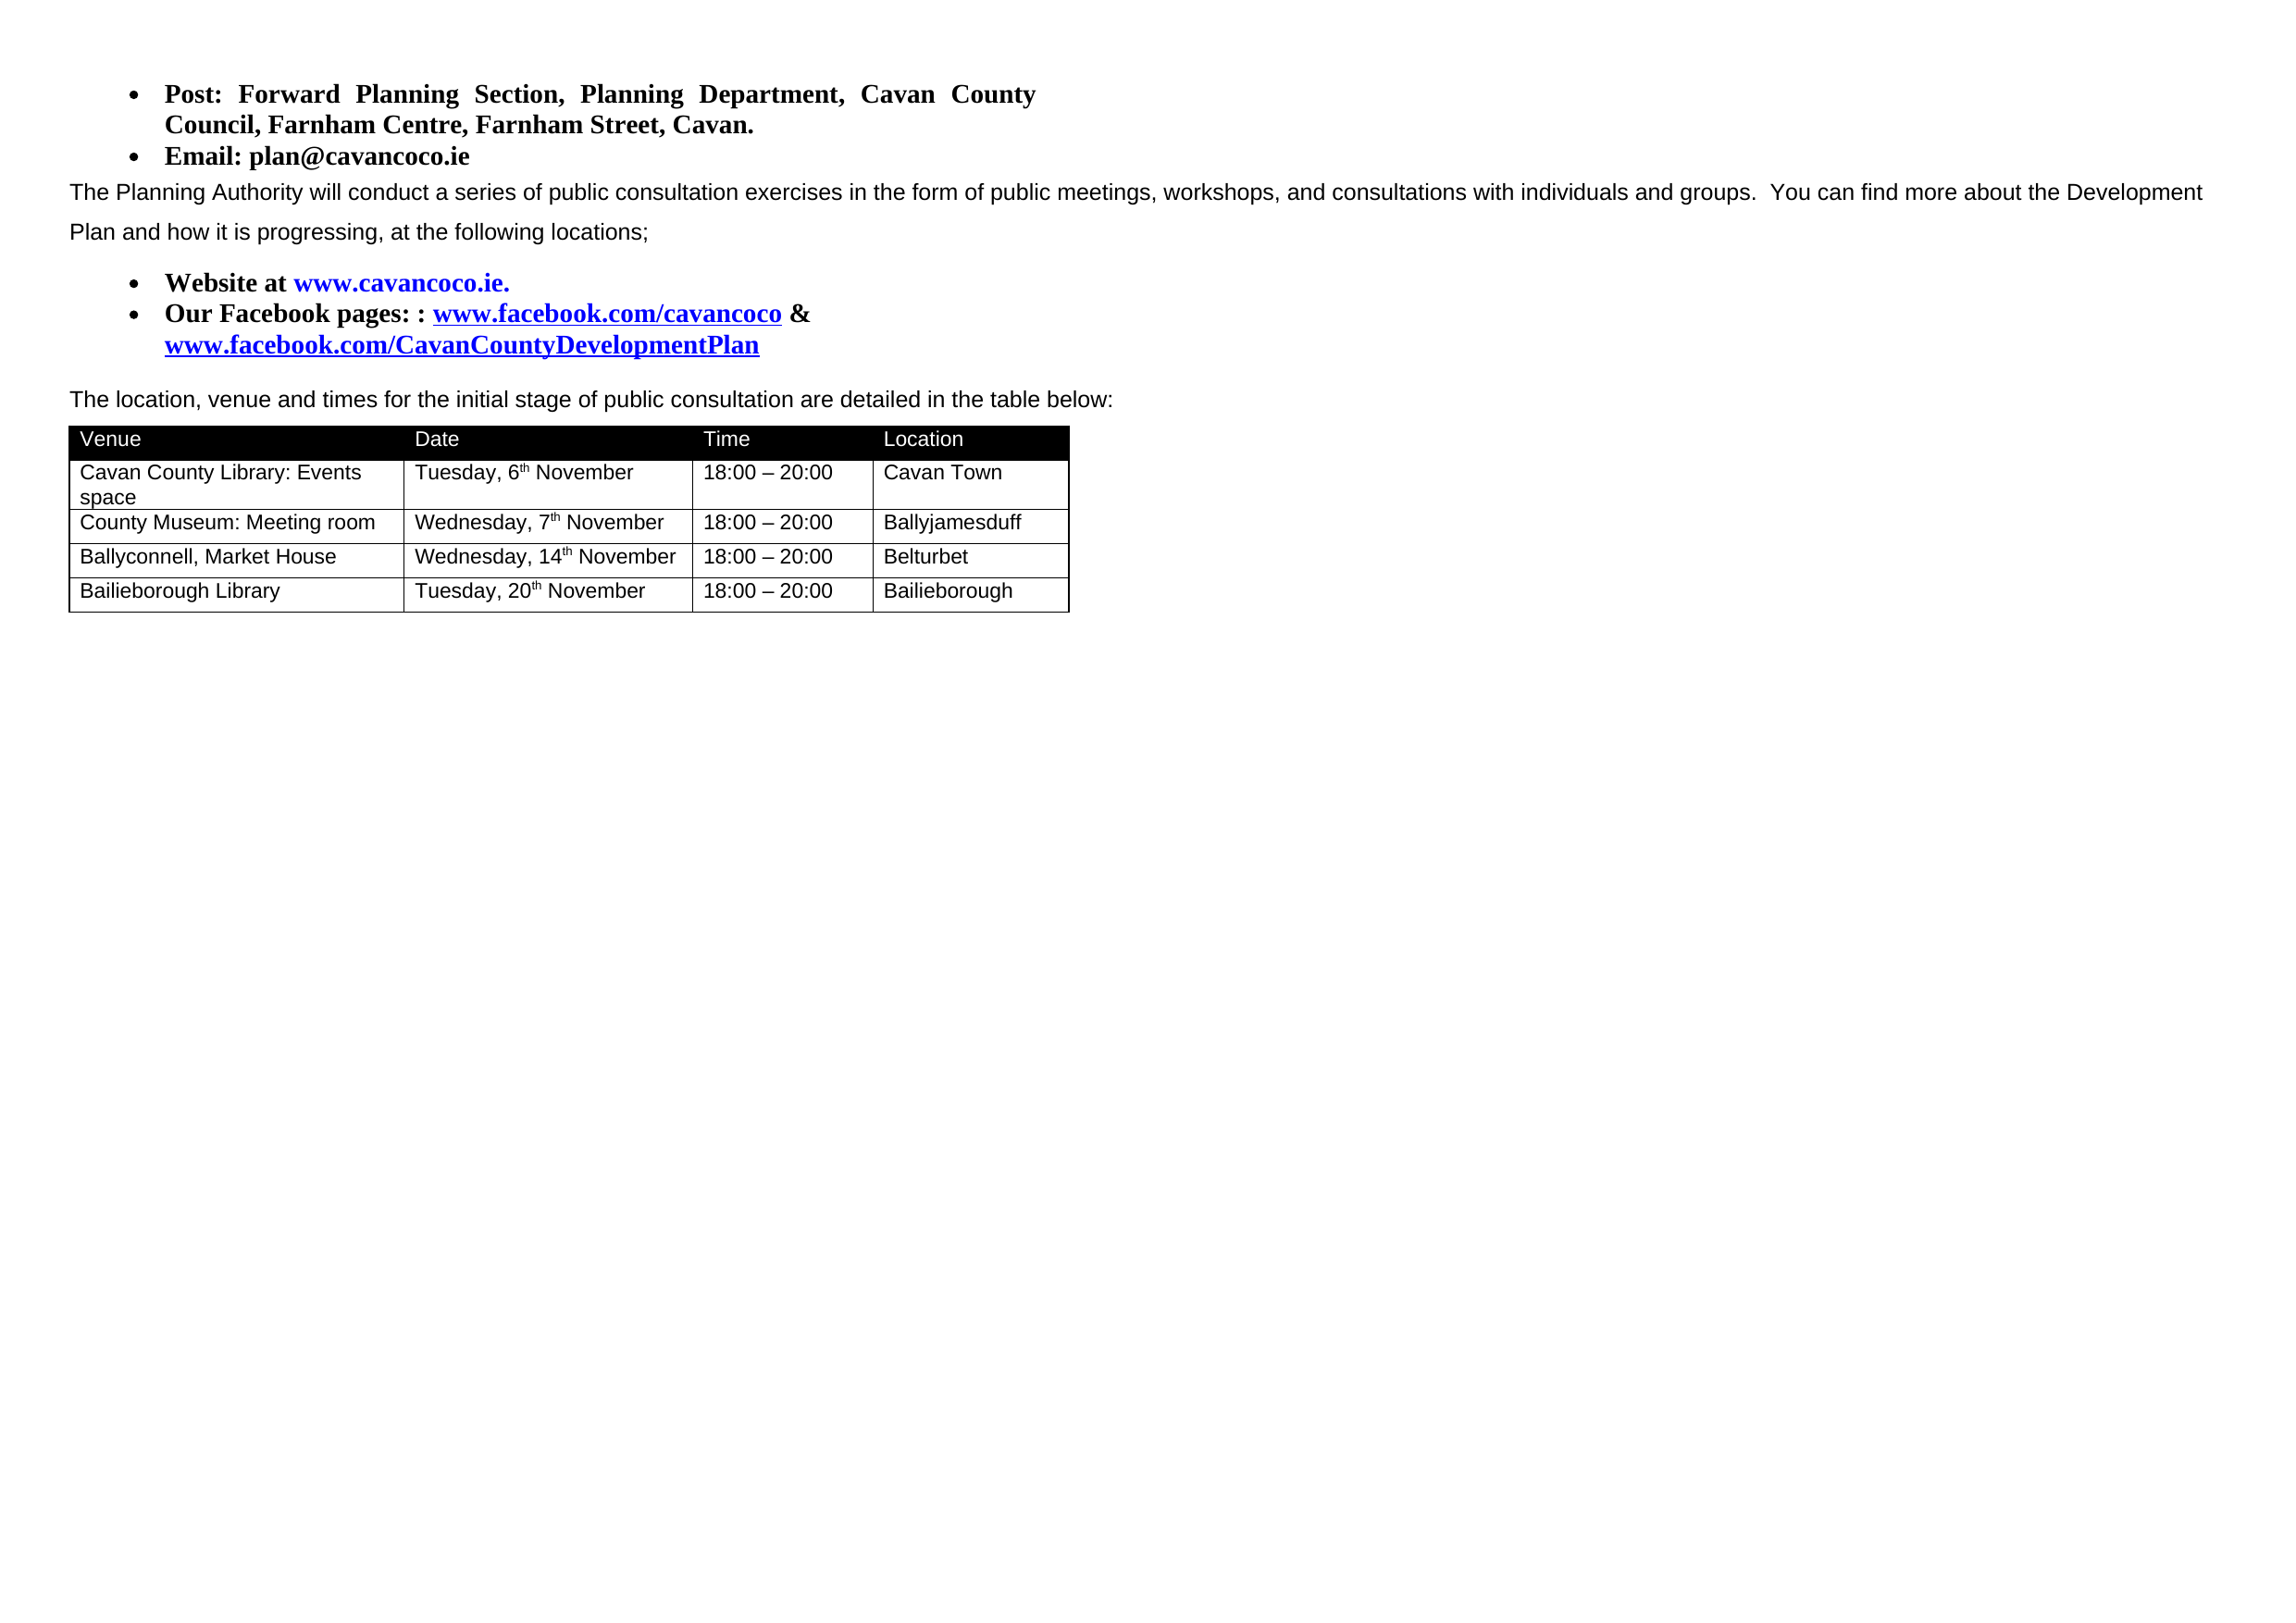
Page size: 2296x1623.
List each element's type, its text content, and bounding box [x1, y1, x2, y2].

table_cell Tuesday, 6th November [404, 461, 692, 509]
table_cell Ballyjamesduff [874, 510, 1068, 543]
table_cell Bailieborough [874, 578, 1068, 612]
table_cell 18:00 – 20:00 [693, 461, 873, 509]
table_cell [874, 461, 1068, 509]
table_cell 18:00 – 20:00 [693, 578, 873, 612]
table_cell Wednesday, 7th November [404, 510, 692, 543]
table_cell 18:00 – 20:00 [693, 544, 873, 577]
table_header Time [693, 427, 873, 459]
table_cell Belturbet [874, 544, 1068, 577]
table_cell Ballyconnell, Market House [70, 544, 403, 577]
table_cell County : Meeting room [70, 510, 403, 543]
text The Planning Authority will conduct a series of public consultation exercises in the form of public meetings, workshops, and consultations with individuals and groups. You can find more about the Development Plan and how it is progressing, at the following locations; [69, 179, 2226, 245]
table_header Venue [70, 427, 403, 459]
text The location, venue and times for the initial stage of public consultation are detailed in the table below: [69, 385, 2226, 412]
table_cell Wednesday, 14th November [404, 544, 692, 577]
table_cell Bailieborough Library [70, 578, 403, 612]
table_cell Cavan Library: Events space [70, 461, 403, 509]
table_header Date [404, 427, 692, 459]
table_header Location [874, 427, 1068, 459]
table_cell 18:00 – 20:00 [693, 510, 873, 543]
table_cell Tuesday, 20th November [404, 578, 692, 612]
